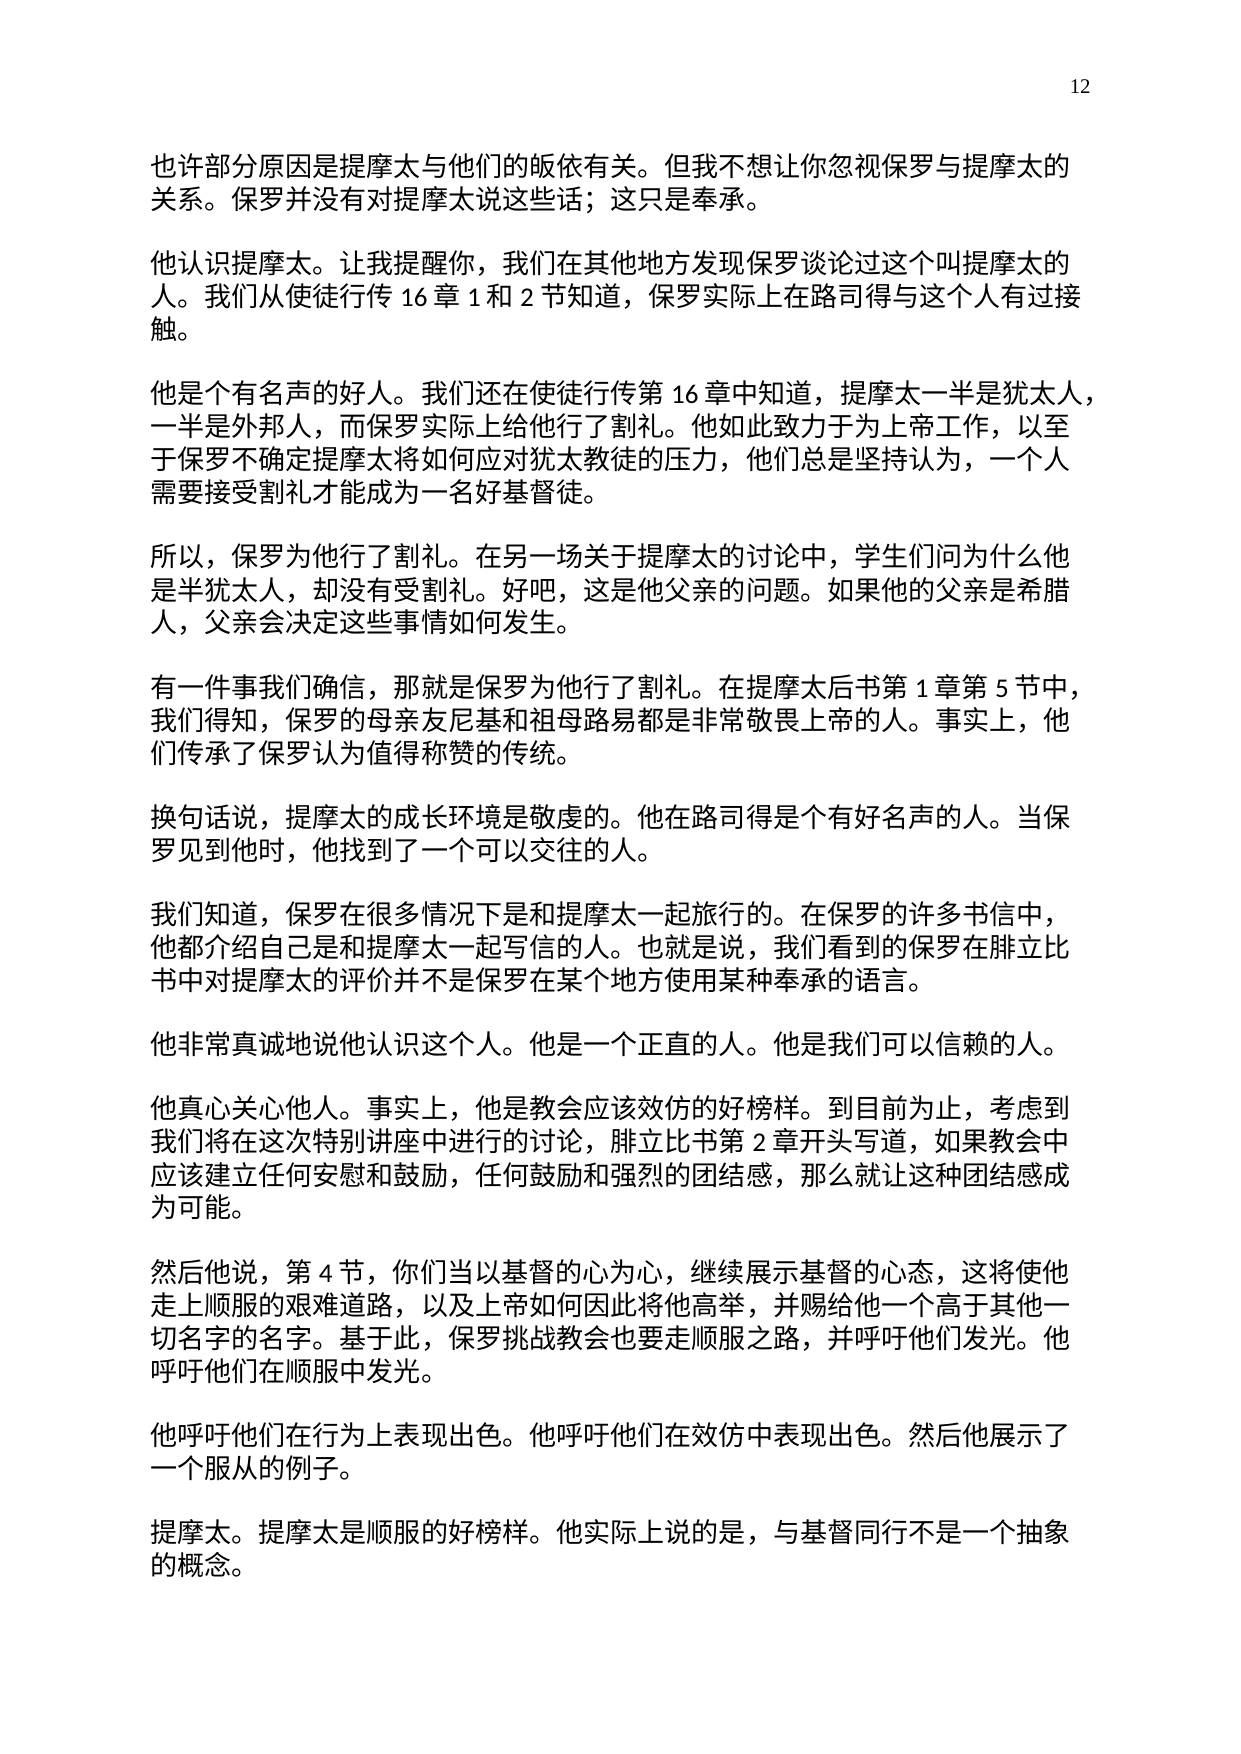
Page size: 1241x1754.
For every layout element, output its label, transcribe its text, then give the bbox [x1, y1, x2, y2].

text 他认识提摩太。让我提醒你，我们在其他地方发现保罗谈论过这个叫提摩太的人。我们从使徒行传 16 章 1 和 2 节知道，保罗实际上在路司得与这个人有过接触。 [150, 247, 1090, 346]
text 换句话说，提摩太的成长环境是敬虔的。他在路司得是个有好名声的人。当保罗见到他时，他找到了一个可以交往的人。 [150, 801, 1090, 867]
text 他呼吁他们在行为上表现出色。他呼吁他们在效仿中表现出色。然后他展示了一个服从的例子。 [150, 1419, 1090, 1485]
text 我们知道，保罗在很多情况下是和提摩太一起旅行的。在保罗的许多书信中，他都介绍自己是和提摩太一起写信的人。也就是说，我们看到的保罗在腓立比书中对提摩太的评价并不是保罗在某个地方使用某种奉承的语言。 [150, 898, 1090, 997]
text 也许部分原因是提摩太与他们的皈依有关。但我不想让你忽视保罗与提摩太的关系。保罗并没有对提摩太说这些话；这只是奉承。 [150, 150, 1090, 216]
text 他非常真诚地说他认识这个人。他是一个正直的人。他是我们可以信赖的人。 [150, 1028, 1090, 1061]
text 所以，保罗为他行了割礼。在另一场关于提摩太的讨论中，学生们问为什么他是半犹太人，却没有受割礼。好吧，这是他父亲的问题。如果他的父亲是希腊人，父亲会决定这些事情如何发生。 [150, 541, 1090, 640]
text 然后他说，第 4 节，你们当以基督的心为心，继续展示基督的心态，这将使他走上顺服的艰难道路，以及上帝如何因此将他高举，并赐给他一个高于其他一切名字的名字。基于此，保罗挑战教会也要走顺服之路，并呼吁他们发光。他呼吁他们在顺服中发光。 [150, 1256, 1090, 1388]
text 他是个有名声的好人。我们还在使徒行传第 16 章中知道，提摩太一半是犹太人，一半是外邦人，而保罗实际上给他行了割礼。他如此致力于为上帝工作，以至于保罗不确定提摩太将如何应对犹太教徒的压力，他们总是坚持认为，一个人需要接受割礼才能成为一名好基督徒。 [150, 377, 1090, 509]
text 提摩太。提摩太是顺服的好榜样。他实际上说的是，与基督同行不是一个抽象的概念。 [150, 1516, 1090, 1582]
text 他真心关心他人。事实上，他是教会应该效仿的好榜样。到目前为止，考虑到我们将在这次特别讲座中进行的讨论，腓立比书第 2 章开头写道，如果教会中应该建立任何安慰和鼓励，任何鼓励和强烈的团结感，那么就让这种团结感成为可能。 [150, 1093, 1090, 1225]
text 有一件事我们确信，那就是保罗为他行了割礼。在提摩太后书第 1 章第 5 节中，我们得知，保罗的母亲友尼基和祖母路易都是非常敬畏上帝的人。事实上，他们传承了保罗认为值得称赞的传统。 [150, 671, 1090, 770]
